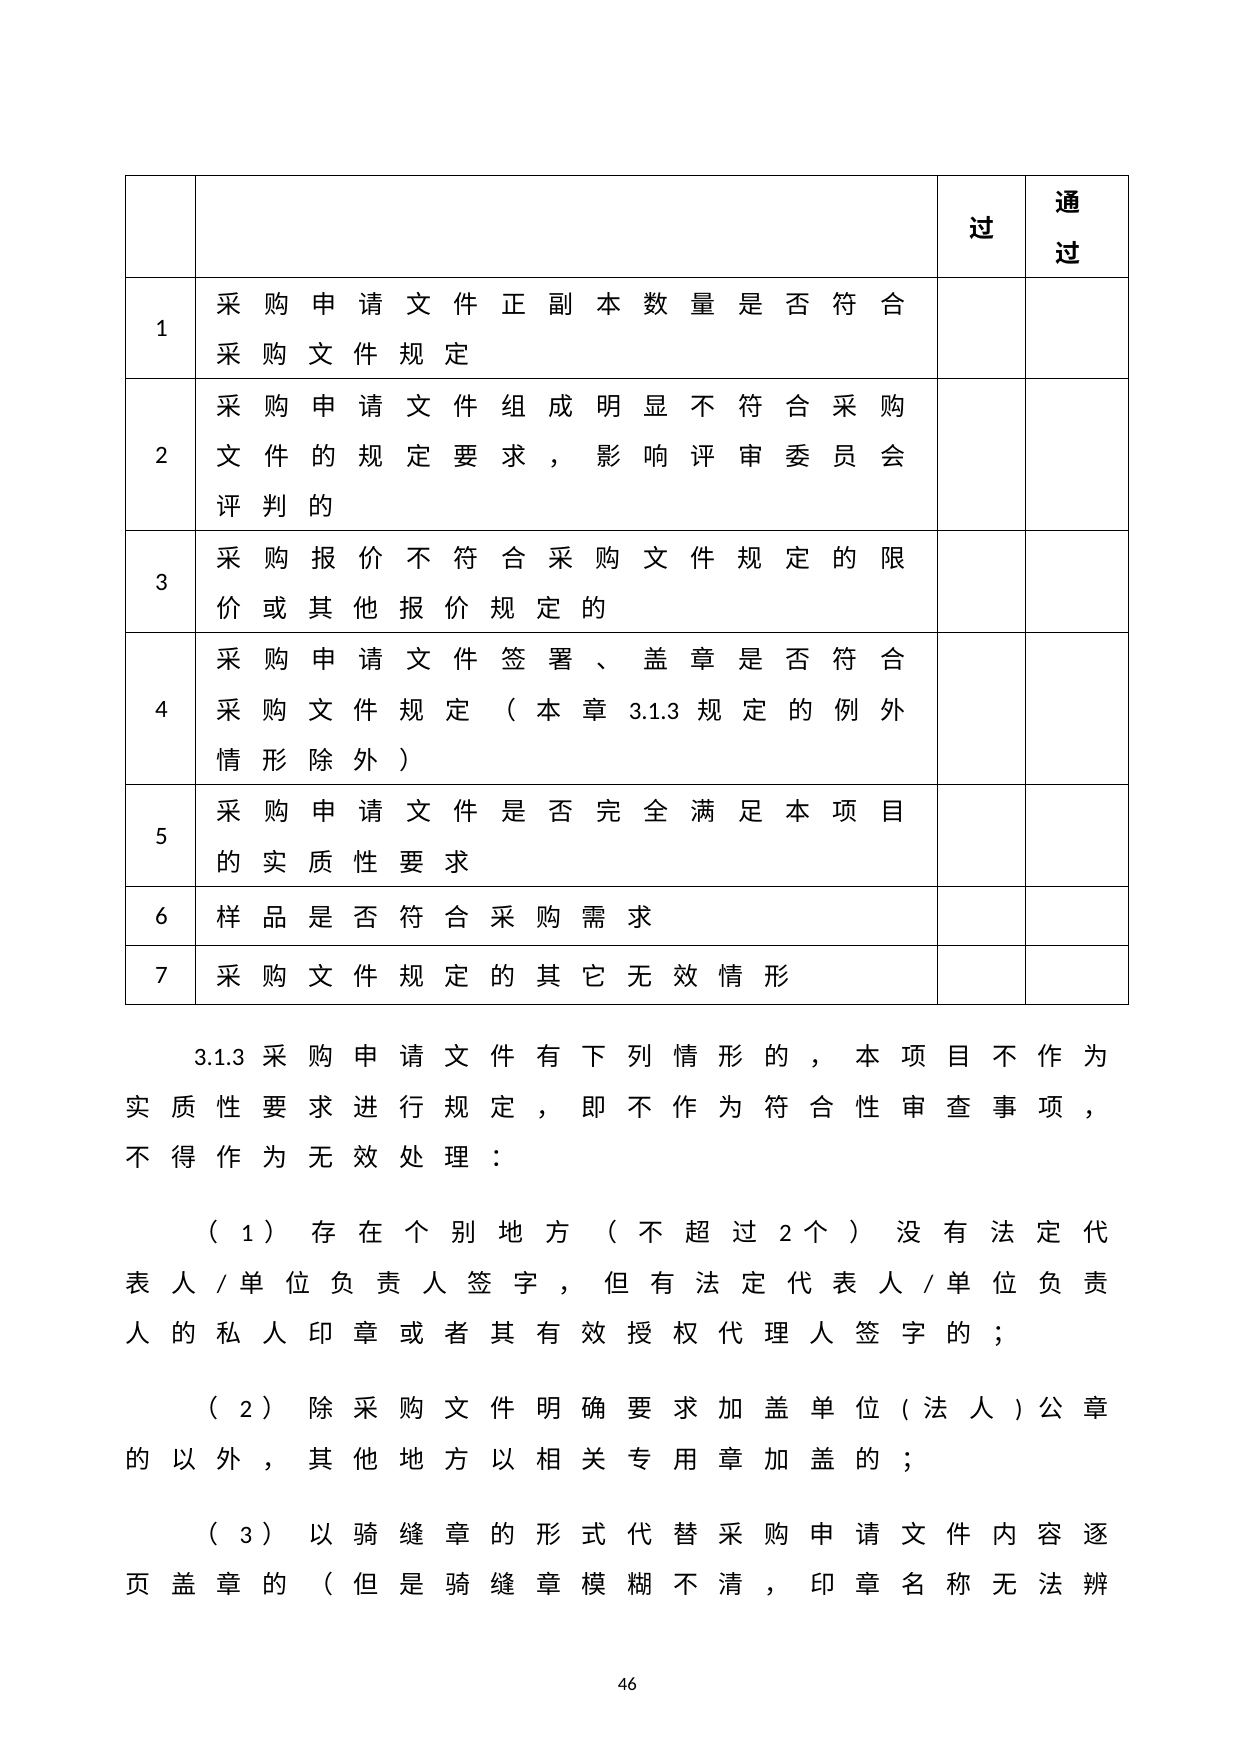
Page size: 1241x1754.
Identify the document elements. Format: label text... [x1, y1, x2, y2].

table_cell [1026, 946, 1128, 1004]
table_cell [1026, 379, 1128, 530]
table_cell 采购申请文件正副本数量是否符合采购文件规定 [196, 278, 937, 378]
table_cell 6 [126, 887, 195, 944]
table_cell 5 [126, 785, 195, 886]
table_cell 7 [126, 946, 195, 1004]
table_cell [1026, 887, 1128, 944]
table_cell [1026, 531, 1128, 632]
table_cell 采购申请文件签署、盖章是否符合采购文件规定（本章3.1.3规定的例外情形除外） [196, 633, 937, 784]
table_cell 采购报价不符合采购文件规定的限价或其他报价规定的 [196, 531, 937, 632]
table_cell 通过 [938, 176, 1025, 277]
table_cell 采购申请文件组成明显不符合采购文件的规定要求，影响评审委员会评判的 [196, 379, 937, 530]
table_cell [938, 785, 1025, 886]
table_cell 3 [126, 531, 195, 632]
table_cell [938, 278, 1025, 378]
table_cell 采购文件规定的其它无效情形 [196, 946, 937, 1004]
table_cell 采购申请文件是否完全满足本项目的实质性要求 [196, 785, 937, 886]
table_cell [938, 633, 1025, 784]
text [125, 1508, 1129, 1608]
table_cell [938, 887, 1025, 944]
table_cell 1 [126, 278, 195, 378]
text （2）除采购文件明确要求加盖单位(法人)公章的以外，其他地方以相关专用章加盖的； [125, 1382, 1129, 1482]
table_cell [1026, 785, 1128, 886]
table_cell [1026, 633, 1128, 784]
table_cell 4 [126, 633, 195, 784]
table_cell 样品是否符合采购需求 [196, 887, 937, 944]
text （1）存在个别地方（不超过2个）没有法定代表人/单位负责人签字，但有法定代表人/单位负责人的私人印章或者其有效授权代理人签字的； [125, 1206, 1129, 1357]
text 3.1.3采购申请文件有下列情形的，本项目不作为实质性要求进行规定，即不作为符合性审查事项，不得作为无效处理： [125, 1030, 1129, 1181]
table_cell [938, 379, 1025, 530]
table_cell 不通过 [1026, 176, 1128, 277]
table_cell [1026, 278, 1128, 378]
table_cell [938, 946, 1025, 1004]
table_cell [938, 531, 1025, 632]
table_cell 2 [126, 379, 195, 530]
